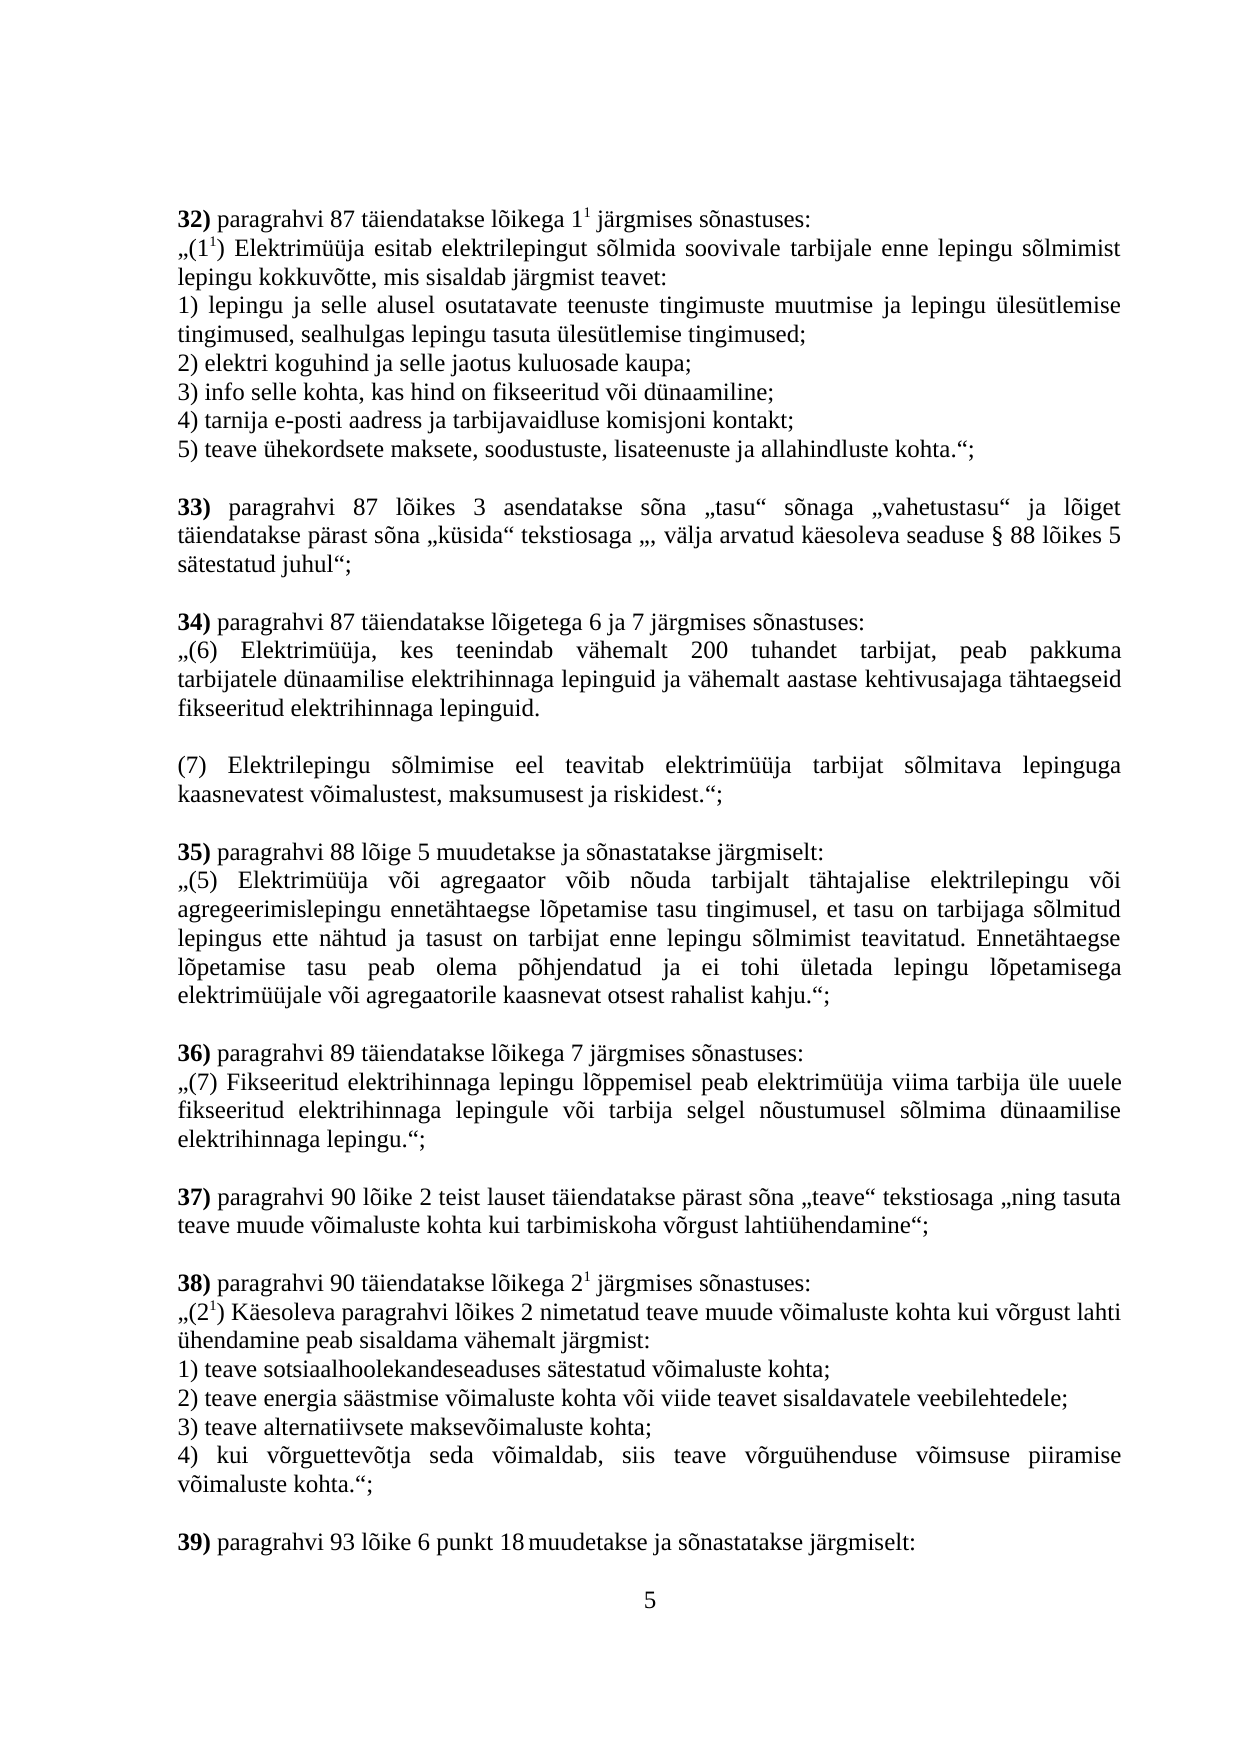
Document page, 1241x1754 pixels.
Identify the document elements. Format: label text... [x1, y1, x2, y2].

text 3) teave alternatiivsete maksevõimaluste kohta; [177, 1412, 1122, 1441]
text 2) elektri koguhind ja selle jaotus kuluosade kaupa; [177, 348, 1122, 377]
text 4) kui võrguettevõtja seda võimaldab, siis teave võrguühenduse võimsuse piiramise võimaluste kohta.“; [177, 1441, 1122, 1498]
text „(5) Elektrimüüja või agregaator võib nõuda tarbijalt tähtajalise elektrilepingu või agregeerimislepingu ennetähtaegse lõpetamise tasu tingimusel, et tasu on tarbijaga sõlmitud lepingus ette nähtud ja tasust on tarbijat enne lepingu sõlmimist teavitatud. Ennetähtaegse lõpetamise tasu peab olema põhjendatud ja ei tohi ületada lepingu lõpetamisega elektrimüüjale või agregaatorile kaasnevat otsest rahalist kahju.“; [177, 866, 1122, 1009]
text 35) paragrahvi 88 lõige 5 muudetakse ja sõnastatakse järgmiselt: [177, 837, 1122, 866]
text 2) teave energia säästmise võimaluste kohta või viide teavet sisaldavatele veebilehtedele; [177, 1383, 1122, 1412]
text 32) paragrahvi 87 täiendatakse lõikega 11 järgmises sõnastuses: [177, 204, 1122, 233]
text 37) paragrahvi 90 lõike 2 teist lauset täiendatakse pärast sõna „teave“ tekstiosaga „ning tasuta teave muude võimaluste kohta kui tarbimiskoha võrgust lahtiühendamine“; [177, 1182, 1122, 1239]
text „(6) Elektrimüüja, kes teenindab vähemalt 200 tuhandet tarbijat, peab pakkuma tarbijatele dünaamilise elektrihinnaga lepinguid ja vähemalt aastase kehtivusajaga tähtaegseid fikseeritud elektrihinnaga lepinguid. [177, 636, 1122, 722]
text 3) info selle kohta, kas hind on fikseeritud või dünaamiline; [177, 377, 1122, 406]
text 1) teave sotsiaalhoolekandeseaduses sätestatud võimaluste kohta; [177, 1354, 1122, 1383]
text „(11) Elektrimüüja esitab elektrilepingut sõlmida soovivale tarbijale enne lepingu sõlmimist lepingu kokkuvõtte, mis sisaldab järgmist teavet: [177, 233, 1122, 291]
text 39) paragrahvi 93 lõike 6 punkt 18 muudetakse ja sõnastatakse järgmiselt: [177, 1527, 1122, 1556]
text 34) paragrahvi 87 täiendatakse lõigetega 6 ja 7 järgmises sõnastuses: [177, 607, 1122, 636]
text 33) paragrahvi 87 lõikes 3 asendatakse sõna „tasu“ sõnaga „vahetustasu“ ja lõiget täiendatakse pärast sõna „küsida“ tekstiosaga „, välja arvatud käesoleva seaduse § 88 lõikes 5 sätestatud juhul“; [177, 492, 1122, 578]
text 36) paragrahvi 89 täiendatakse lõikega 7 järgmises sõnastuses: [177, 1038, 1122, 1067]
text 4) tarnija e-posti aadress ja tarbijavaidluse komisjoni kontakt; [177, 406, 1122, 434]
text „(21) Käesoleva paragrahvi lõikes 2 nimetatud teave muude võimaluste kohta kui võrgust lahti ühendamine peab sisaldama vähemalt järgmist: [177, 1297, 1122, 1354]
text 1) lepingu ja selle alusel osutatavate teenuste tingimuste muutmise ja lepingu ülesütlemise tingimused, sealhulgas lepingu tasuta ülesütlemise tingimused; [177, 291, 1122, 348]
text „(7) Fikseeritud elektrihinnaga lepingu lõppemisel peab elektrimüüja viima tarbija üle uuele fikseeritud elektrihinnaga lepingule või tarbija selgel nõustumusel sõlmima dünaamilise elektrihinnaga lepingu.“; [177, 1067, 1122, 1153]
text 38) paragrahvi 90 täiendatakse lõikega 21 järgmises sõnastuses: [177, 1268, 1122, 1297]
text (7) Elektrilepingu sõlmimise eel teavitab elektrimüüja tarbijat sõlmitava lepinguga kaasnevatest võimalustest, maksumusest ja riskidest.“; [177, 751, 1122, 808]
text 5) teave ühekordsete maksete, soodustuste, lisateenuste ja allahindluste kohta.“; [177, 434, 1122, 463]
